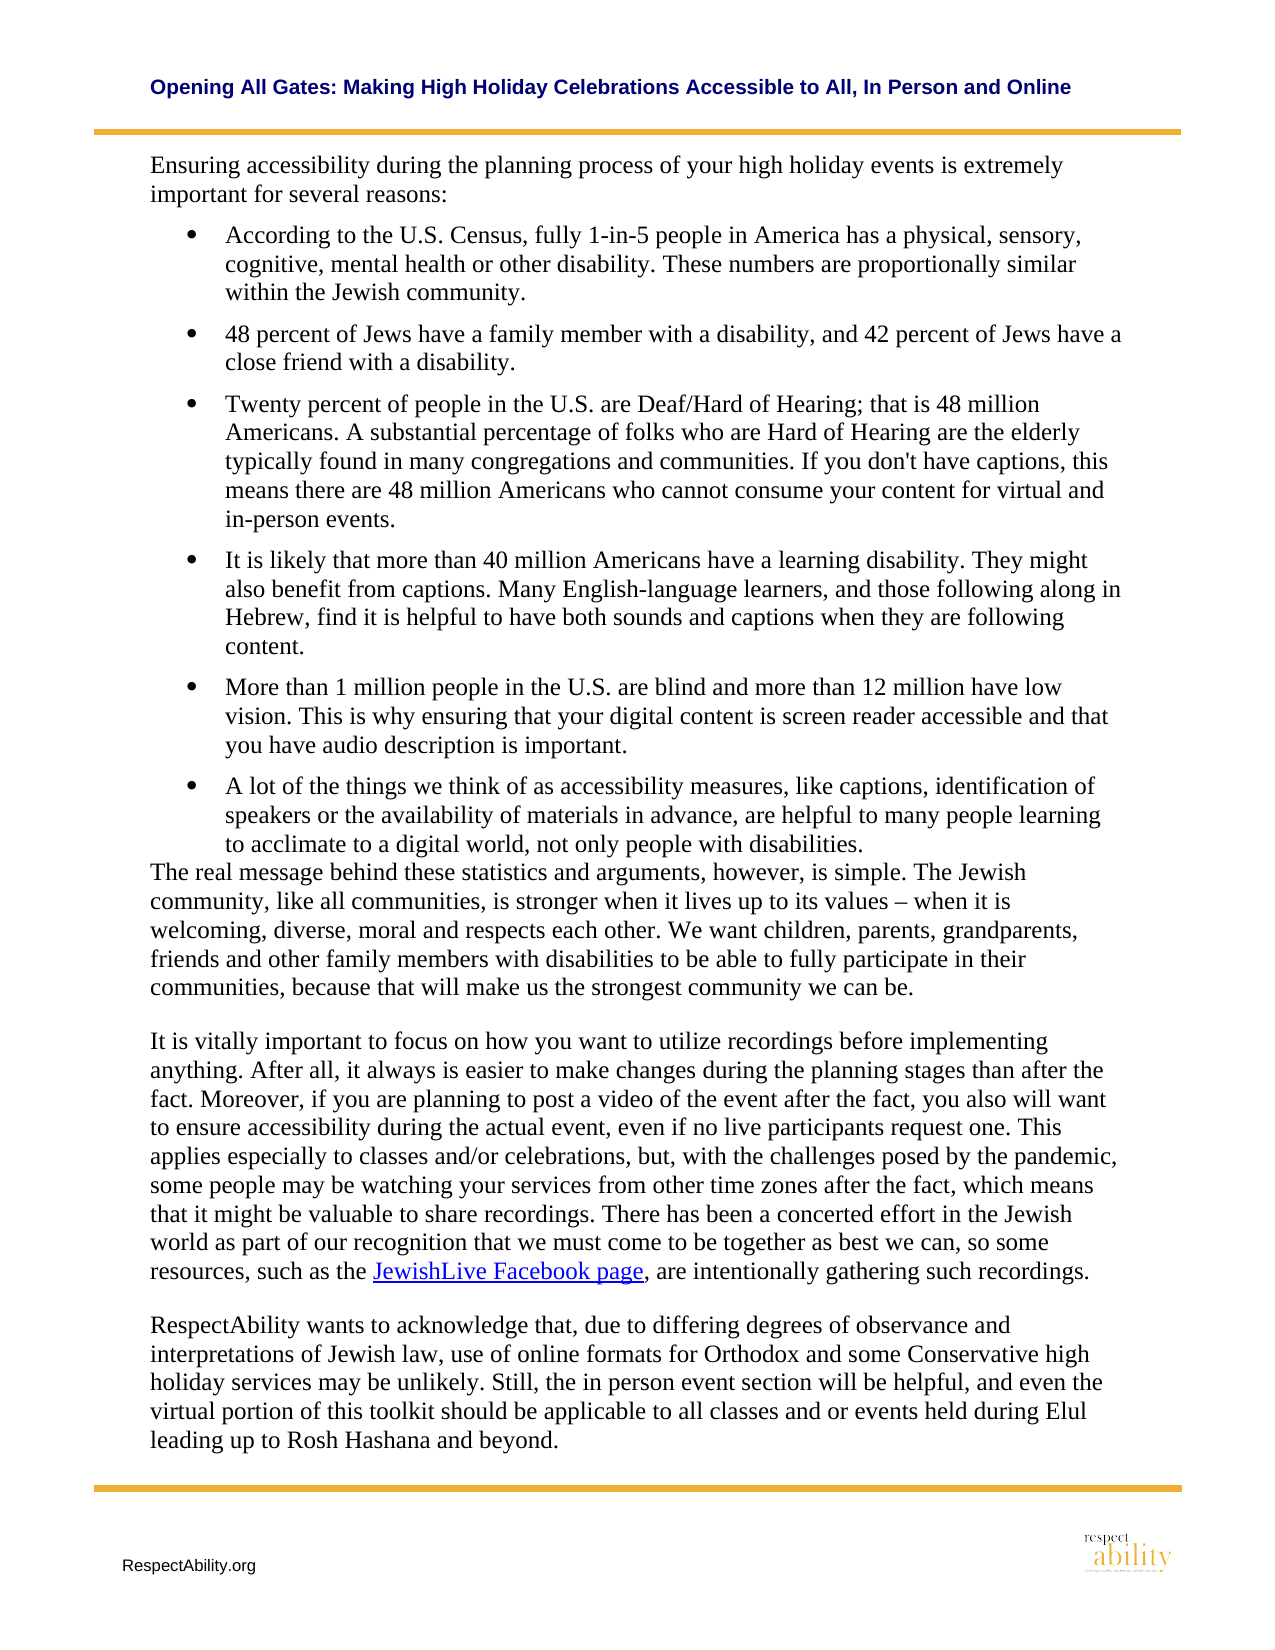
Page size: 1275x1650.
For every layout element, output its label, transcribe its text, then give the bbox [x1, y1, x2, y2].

list It is likely that more than 40 million Americans have a learning disability. They might also benefit from captions. Many English-language learners, and those following along in Hebrew, find it is helpful to have both sounds and captions when they are following content. [187, 545, 1125, 660]
list The real message behind these statistics and arguments, however, is simple. The Jewish community, like all communities, is stronger when it lives up to its values – when it is welcoming, diverse, moral and respects each other. We want children, parents, grandparents, friends and other family members with disabilities to be able to fully participate in their communities, because that will make us the strongest community we can be. [150, 857, 1125, 1001]
picture [1084, 1533, 1172, 1572]
list 48 percent of Jews have a family member with a disability, and 42 percent of Jews have a close friend with a disability. [187, 319, 1125, 376]
list Twenty percent of people in the U.S. are Deaf/Hard of Hearing; that is 48 million Americans. A substantial percentage of folks who are Hard of Hearing are the elderly typically found in many congregations and communities. If you don't have captions, this means there are 48 million Americans who cannot consume your content for virtual and in-person events. [187, 389, 1125, 532]
text It is vitally important to focus on how you want to utilize recordings before implementing anything. After all, it always is easier to make changes during the planning stages than after the fact. Moreover, if you are planning to post a video of the event after the fact, you also will want to ensure accessibility during the actual event, even if no live participants request one. This applies especially to classes and/or celebrations, but, with the challenges posed by the pandemic, some people may be watching your services from other time zones after the fact, which means that it might be valuable to share recordings. There has been a concerted effort in the Jewish world as part of our recognition that we must come to be together as best we can, so some resources, such as the JewishLive Facebook page, are intentionally gathering such recordings. [150, 1026, 1125, 1285]
list A lot of the things we think of as accessibility measures, like captions, identification of speakers or the availability of materials in advance, are helpful to many people learning to acclimate to a digital world, not only people with disabilities. [187, 771, 1125, 857]
list Ensuring accessibility during the planning process of your high holiday events is extremely important for several reasons: [150, 150, 1125, 207]
list More than 1 million people in the U.S. are blind and more than 12 million have low vision. This is why ensuring that your digital content is screen reader accessible and that you have audio description is important. [187, 672, 1125, 759]
list According to the U.S. Census, fully 1-in-5 people in America has a physical, sensory, cognitive, mental health or other disability. These numbers are proportionally similar within the Jewish community. [187, 220, 1125, 306]
text RespectAbility wants to acknowledge that, due to differing degrees of observance and interpretations of Jewish law, use of online formats for Orthodox and some Conservative high holiday services may be unlikely. Still, the in person event section will be helpful, and even the virtual portion of this toolkit should be applicable to all classes and or events held during Elul leading up to Rosh Hashana and beyond. [150, 1310, 1125, 1454]
